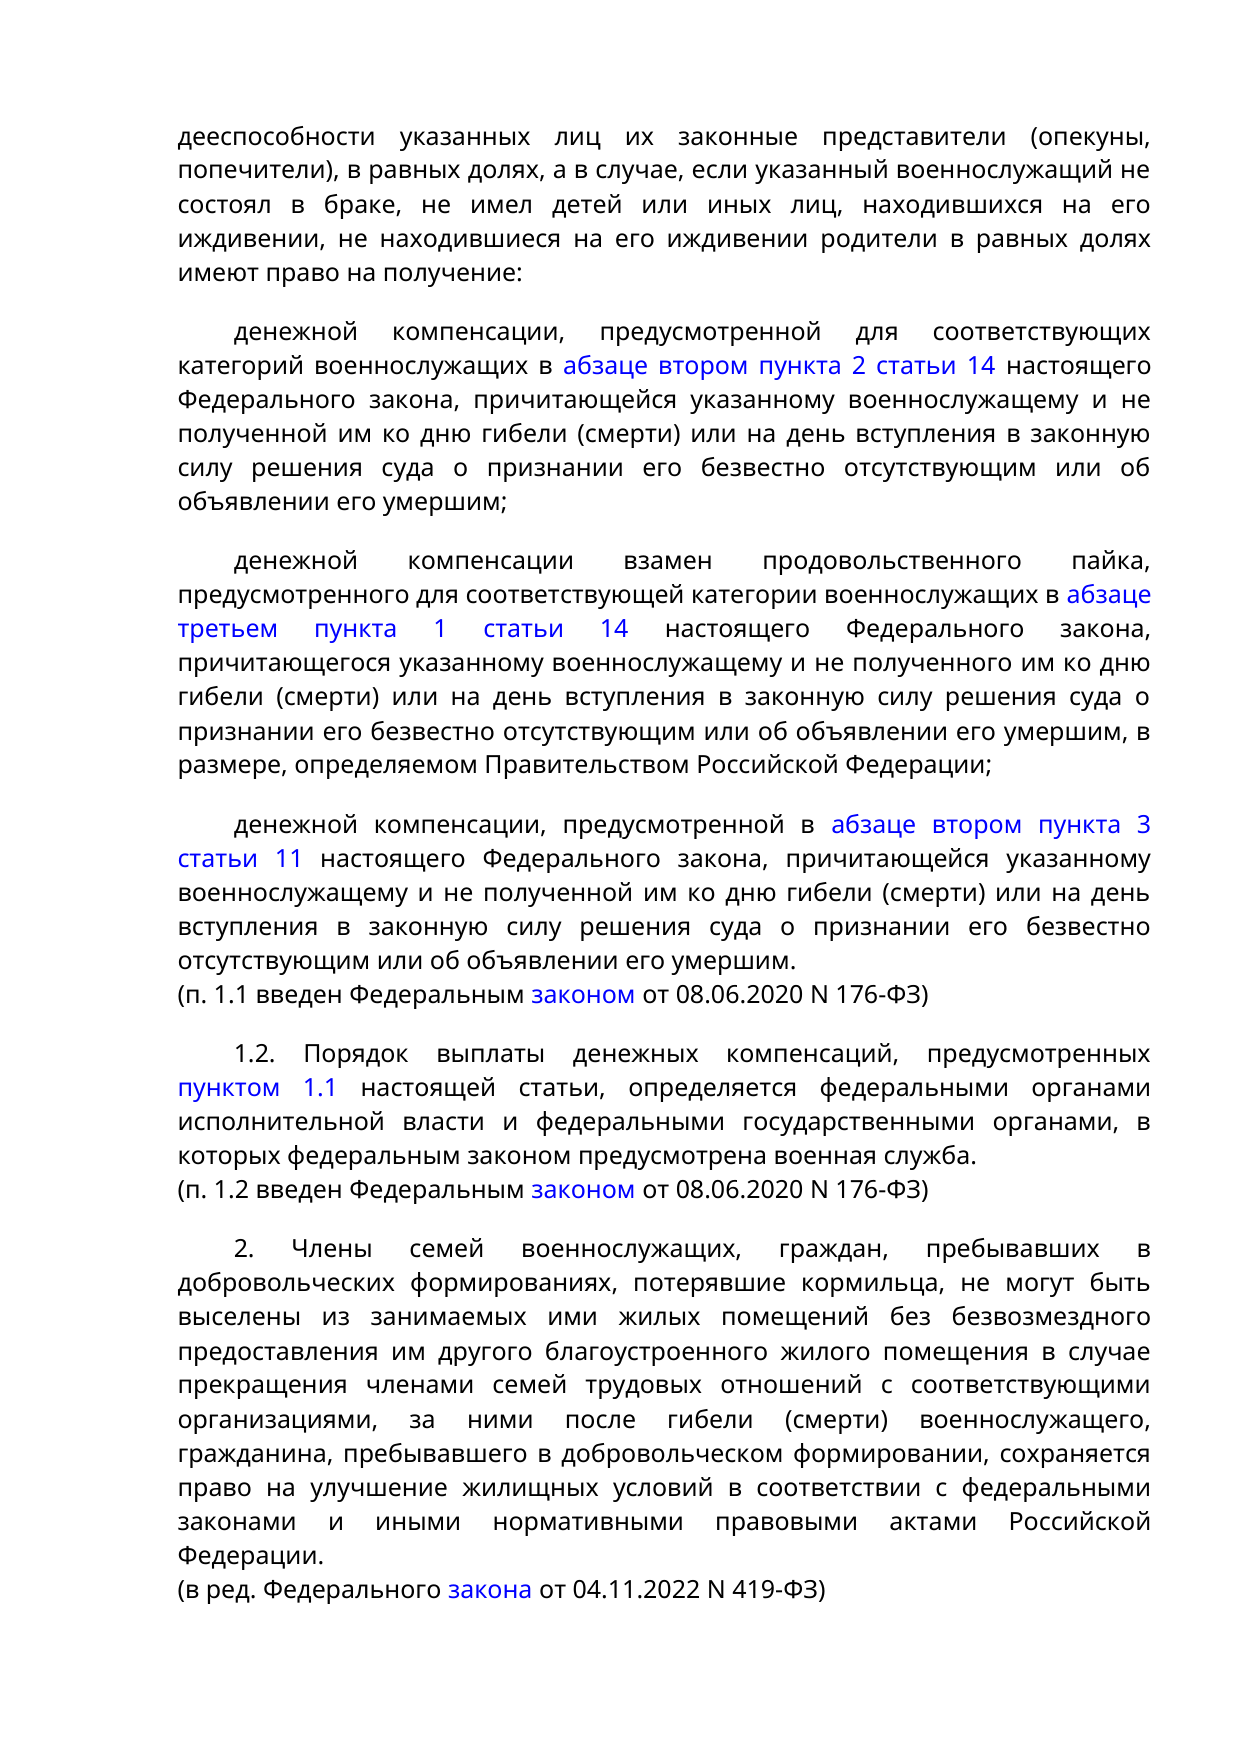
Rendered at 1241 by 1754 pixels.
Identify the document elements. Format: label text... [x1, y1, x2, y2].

text 2. Члены семей военнослужащих, граждан, пребывавших в добровольческих формированиях, потерявшие кормильца, не могут быть выселены из занимаемых ими жилых помещений без безвозмездного предоставления им другого благоустроенного жилого помещения в случае прекращения членами семей трудовых отношений с соответствующими организациями, за ними после гибели (смерти) военнослужащего, гражданина, пребывавшего в добровольческом формировании, сохраняется право на улучшение жилищных условий в соответствии с федеральными законами и иными нормативными правовыми актами Российской Федерации. [177, 1231, 1152, 1572]
text (п. 1.2 введен Федеральным законом от 08.06.2020 N 176-ФЗ) [177, 1172, 1152, 1206]
text (п. 1.1 введен Федеральным законом от 08.06.2020 N 176-ФЗ) [177, 977, 1152, 1011]
text денежной компенсации взамен продовольственного пайка, предусмотренного для соответствующей категории военнослужащих в абзаце третьем пункта 1 статьи 14 настоящего Федерального закона, причитающегося указанному военнослужащему и не полученного им ко дню гибели (смерти) или на день вступления в законную силу решения суда о признании его безвестно отсутствующим или об объявлении его умершим, в размере, определяемом Правительством Российской Федерации; [177, 543, 1152, 781]
text 1.2. Порядок выплаты денежных компенсаций, предусмотренных пунктом 1.1 настоящей статьи, определяется федеральными органами исполнительной власти и федеральными государственными органами, в которых федеральным законом предусмотрена военная служба. [177, 1036, 1152, 1172]
text денежной компенсации, предусмотренной в абзаце втором пункта 3 статьи 11 настоящего Федерального закона, причитающейся указанному военнослужащему и не полученной им ко дню гибели (смерти) или на день вступления в законную силу решения суда о признании его безвестно отсутствующим или об объявлении его умершим. [177, 806, 1152, 977]
text (в ред. Федерального закона от 04.11.2022 N 419-ФЗ) [177, 1572, 1152, 1606]
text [177, 118, 1152, 288]
text денежной компенсации, предусмотренной для соответствующих категорий военнослужащих в абзаце втором пункта 2 статьи 14 настоящего Федерального закона, причитающейся указанному военнослужащему и не полученной им ко дню гибели (смерти) или на день вступления в законную силу решения суда о признании его безвестно отсутствующим или об объявлении его умершим; [177, 313, 1152, 518]
